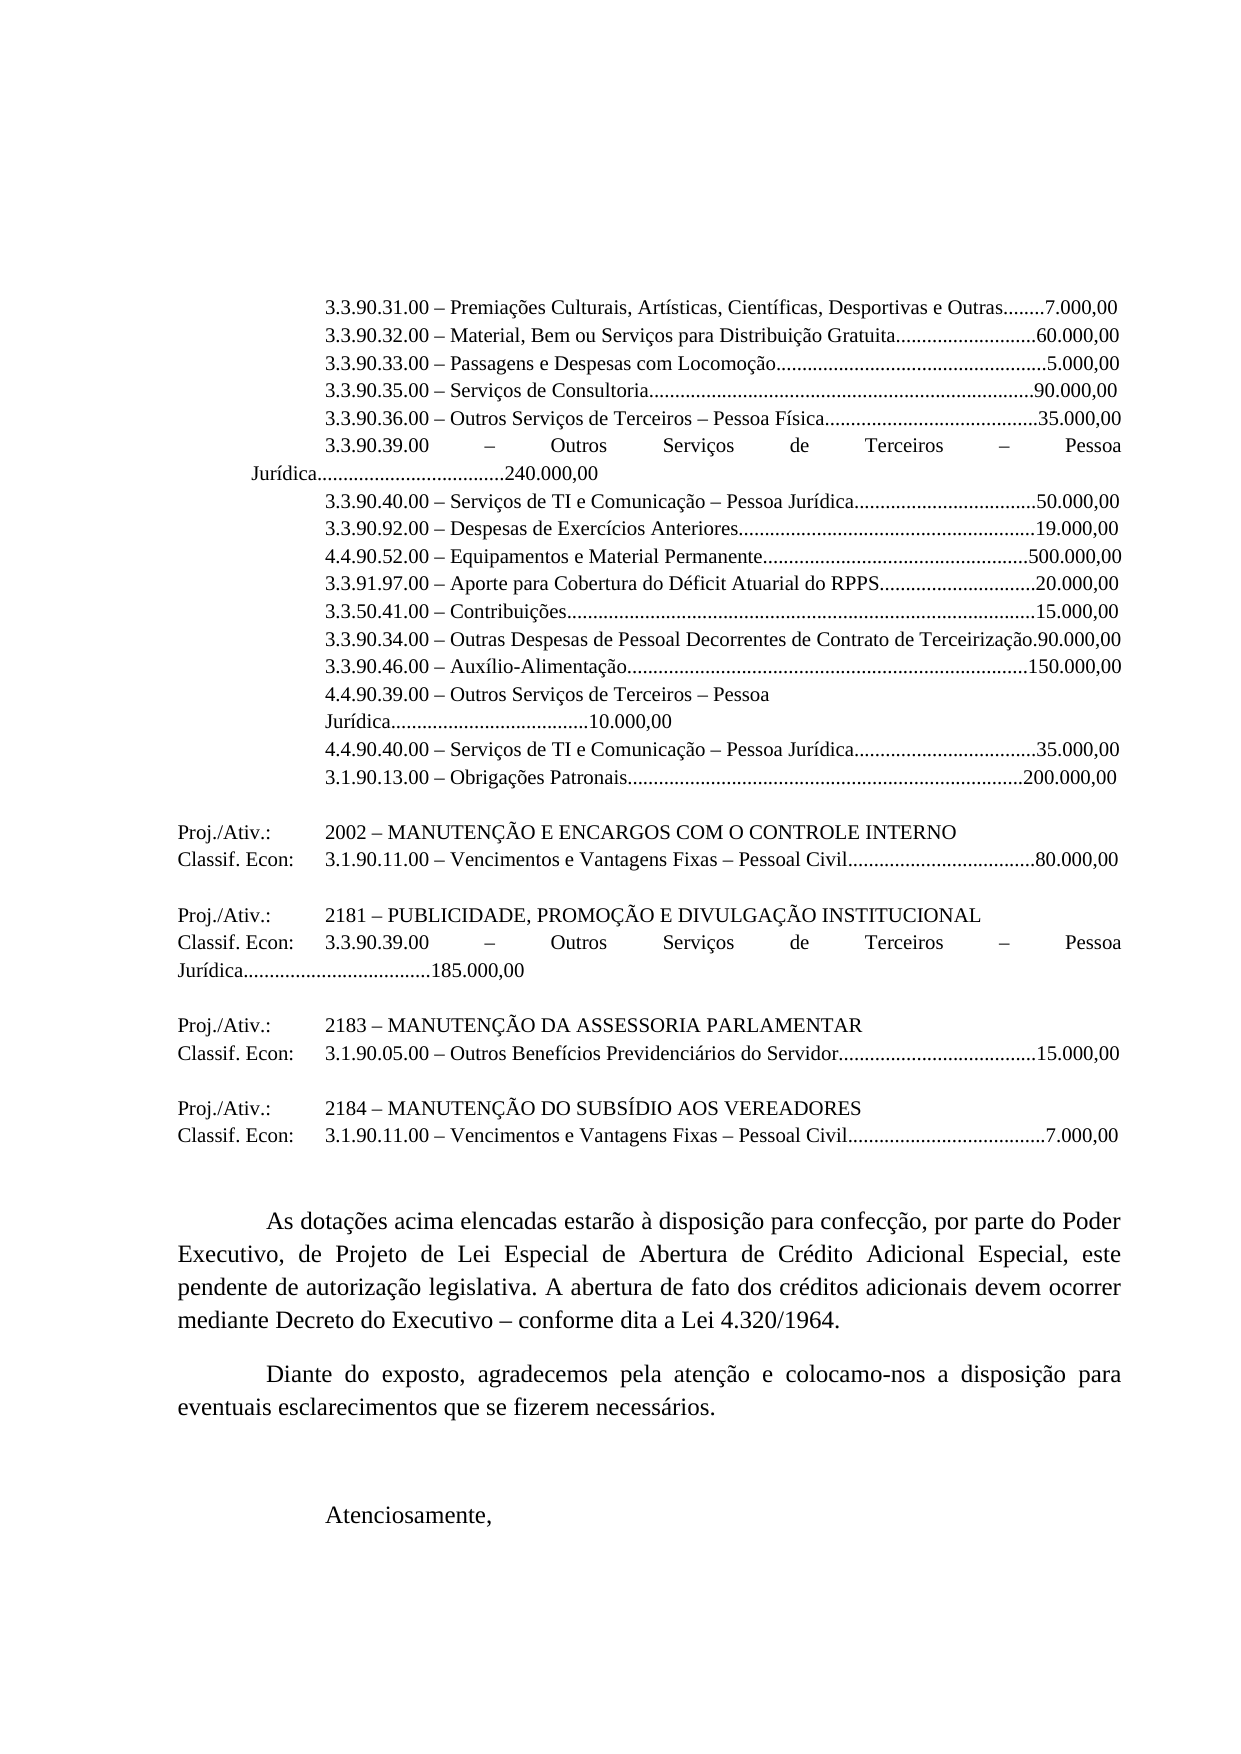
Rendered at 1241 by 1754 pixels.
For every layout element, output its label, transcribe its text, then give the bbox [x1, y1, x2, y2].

text Proj./Ativ.: 2181 – PUBLICIDADE, PROMOÇÃO E DIVULGAÇÃO INSTITUCIONAL [177, 903, 1122, 927]
text Proj./Ativ.: 2184 – MANUTENÇÃO DO SUBSÍDIO AOS VEREADORES [177, 1096, 1122, 1120]
text 3.3.90.36.00 – Outros Serviços de Terceiros – Pessoa Física.........................................35.000,00 [251, 406, 1122, 430]
text Atenciosamente, [177, 1500, 1122, 1529]
text 4.4.90.52.00 – Equipamentos e Material Permanente...................................................500.000,00 [251, 544, 1122, 568]
text Classif. Econ: 3.1.90.11.00 – Vencimentos e Vantagens Fixas – Pessoal Civil....................................80.000,00 [177, 847, 1122, 871]
text 4.4.90.40.00 – Serviços de TI e Comunicação – Pessoa Jurídica...................................35.000,00 [251, 737, 1122, 761]
text Classif. Econ: 3.1.90.05.00 – Outros Benefícios Previdenciários do Servidor......................................15.000,00 [177, 1041, 1122, 1065]
text Classif. Econ: 3.1.90.11.00 – Vencimentos e Vantagens Fixas – Pessoal Civil......................................7.000,00 [177, 1123, 1122, 1147]
text 3.3.90.46.00 – Auxílio-Alimentação.............................................................................150.000,00 [251, 654, 1122, 678]
text 3.3.90.32.00 – Material, Bem ou Serviços para Distribuição Gratuita...........................60.000,00 [251, 323, 1122, 347]
text 3.3.50.41.00 – Contribuições..........................................................................................15.000,00 [251, 599, 1122, 623]
text As dotações acima elencadas estarão à disposição para confecção, por parte do Poder Executivo, de Projeto de Lei Especial de Abertura de Crédito Adicional Especial, este pendente de autorização legislativa. A abertura de fato dos créditos adicionais devem ocorrer mediante Decreto do Executivo – conforme dita a Lei 4.320/1964. [177, 1206, 1122, 1334]
text 3.1.90.13.00 – Obrigações Patronais............................................................................200.000,00 [251, 764, 1122, 789]
text Diante do exposto, agradecemos pela atenção e colocamo-nos a disposição para eventuais esclarecimentos que se fizerem necessários. [177, 1359, 1122, 1421]
text 3.3.90.39.00 – Outros Serviços de Terceiros – Pessoa Jurídica....................................240.000,00 [251, 433, 1122, 485]
text 3.3.90.31.00 – Premiações Culturais, Artísticas, Científicas, Desportivas e Outras........7.000,00 [251, 295, 1122, 319]
text 3.3.90.92.00 – Despesas de Exercícios Anteriores.........................................................19.000,00 [251, 516, 1122, 540]
text Proj./Ativ.: 2183 – MANUTENÇÃO DA ASSESSORIA PARLAMENTAR [177, 1013, 1122, 1037]
text 3.3.91.97.00 – Aporte para Cobertura do Déficit Atuarial do RPPS..............................20.000,00 [251, 571, 1122, 595]
text 4.4.90.39.00 – Outros Serviços de Terceiros – Pessoa Jurídica......................................10.000,00 [325, 682, 1122, 733]
text Proj./Ativ.: 2002 – MANUTENÇÃO E ENCARGOS COM O CONTROLE INTERNO [177, 820, 1122, 844]
text 3.3.90.40.00 – Serviços de TI e Comunicação – Pessoa Jurídica...................................50.000,00 [251, 488, 1122, 513]
text Classif. Econ: 3.3.90.39.00 – Outros Serviços de Terceiros – Pessoa Jurídica....................................185.000,00 [177, 930, 1122, 982]
text 3.3.90.35.00 – Serviços de Consultoria..........................................................................90.000,00 [251, 378, 1122, 402]
text 3.3.90.33.00 – Passagens e Despesas com Locomoção....................................................5.000,00 [251, 351, 1122, 374]
text 3.3.90.34.00 – Outras Despesas de Pessoal Decorrentes de Contrato de Terceirização.90.000,00 [251, 627, 1122, 651]
